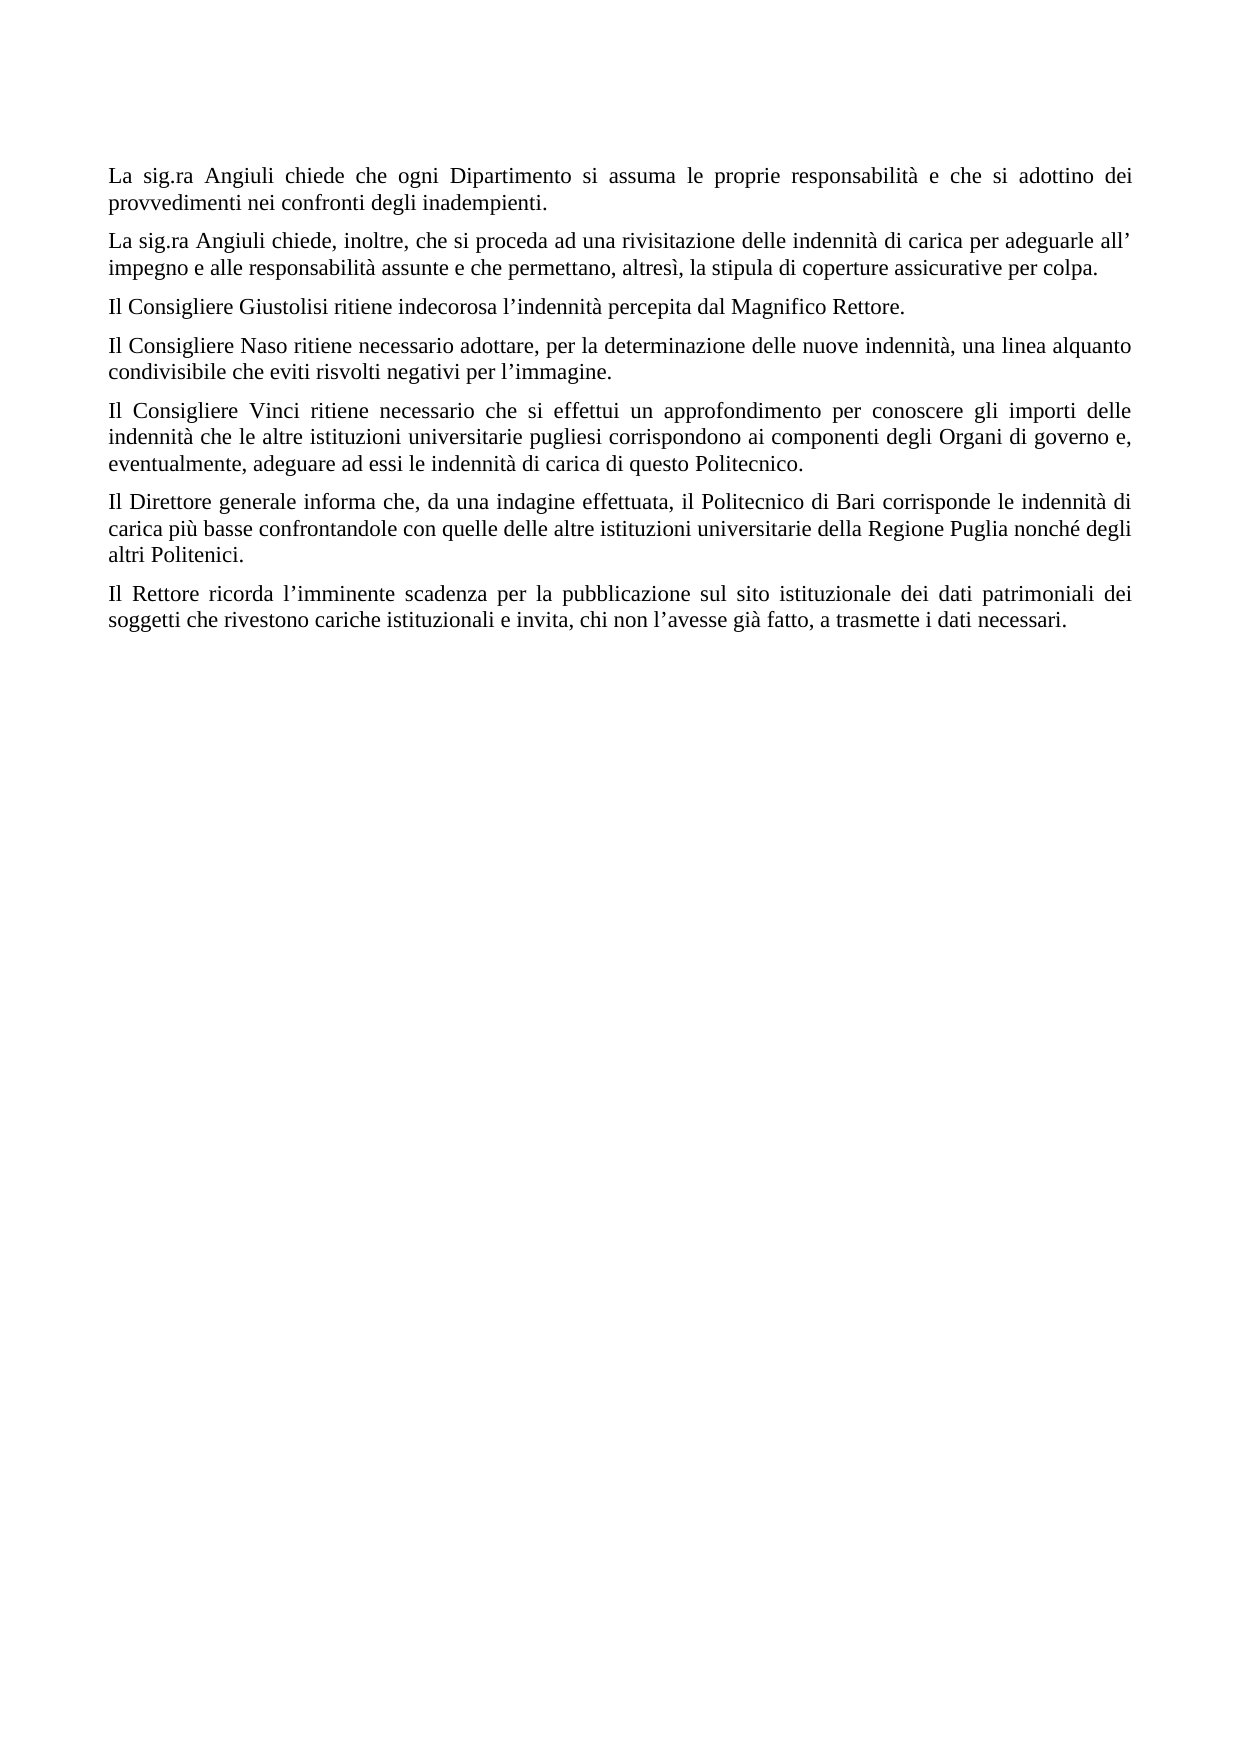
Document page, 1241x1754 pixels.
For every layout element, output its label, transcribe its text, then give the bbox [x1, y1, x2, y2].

text La sig.ra Angiuli chiede, inoltre, che si proceda ad una rivisitazione delle indennità di carica per adeguarle all’ impegno e alle responsabilità assunte e che permettano, altresì, la stipula di coperture assicurative per colpa. [108, 228, 1134, 280]
text Il Consigliere Giustolisi ritiene indecorosa l’indennità percepita dal Magnifico Rettore. [108, 293, 1134, 319]
text Il Rettore ricorda l’imminente scadenza per la pubblicazione sul sito istituzionale dei dati patrimoniali dei soggetti che rivestono cariche istituzionali e invita, chi non l’avesse già fatto, a trasmette i dati necessari. [108, 580, 1134, 633]
text Il Consigliere Vinci ritiene necessario che si effettui un approfondimento per conoscere gli importi delle indennità che le altre istituzioni universitarie pugliesi corrispondono ai componenti degli Organi di governo e, eventualmente, adeguare ad essi le indennità di carica di questo Politecnico. [108, 397, 1134, 476]
text Il Direttore generale informa che, da una indagine effettuata, il Politecnico di Bari corrisponde le indennità di carica più basse confrontandole con quelle delle altre istituzioni universitarie della Regione Puglia nonché degli altri Politenici. [108, 488, 1134, 567]
text La sig.ra Angiuli chiede che ogni Dipartimento si assuma le proprie responsabilità e che si adottino dei provvedimenti nei confronti degli inadempienti. [108, 162, 1134, 215]
text Il Consigliere Naso ritiene necessario adottare, per la determinazione delle nuove indennità, una linea alquanto condivisibile che eviti risvolti negativi per l’immagine. [108, 332, 1134, 384]
